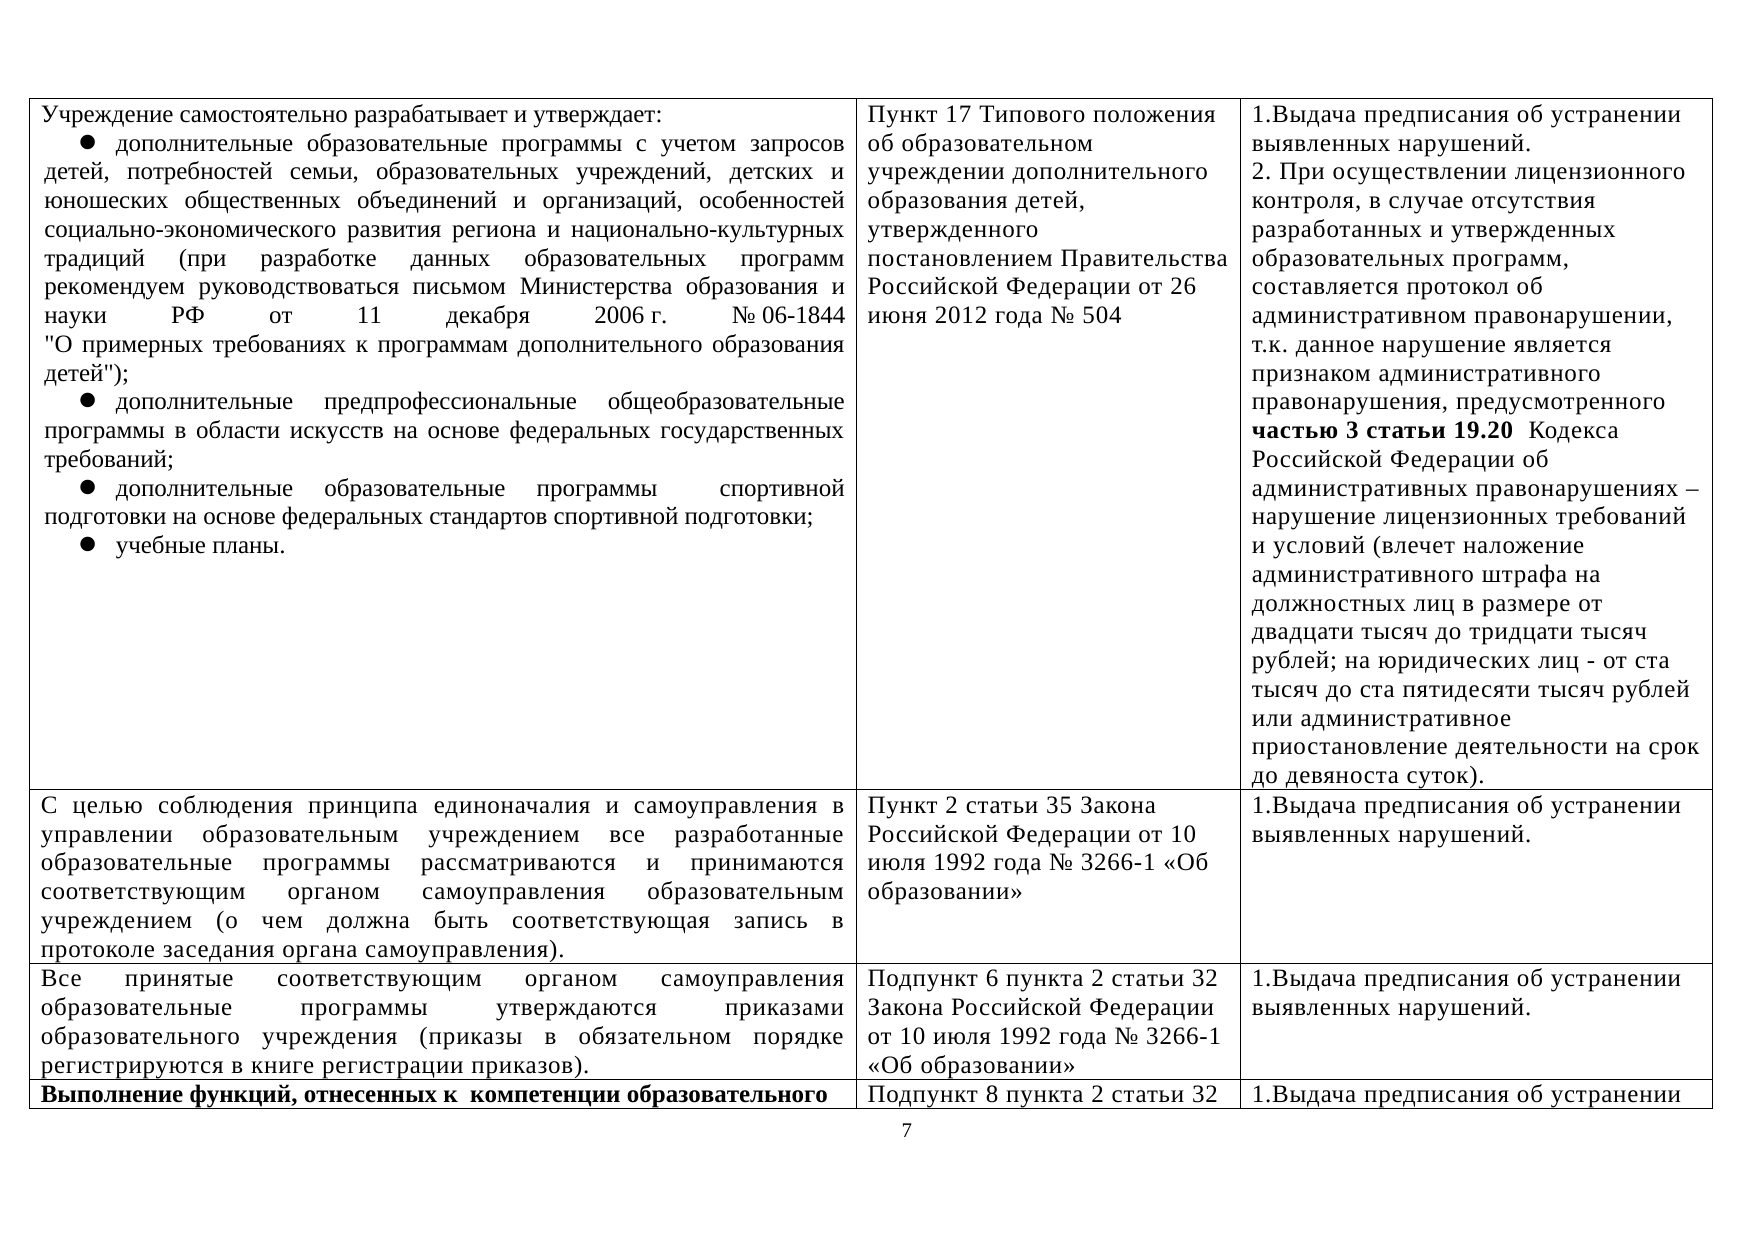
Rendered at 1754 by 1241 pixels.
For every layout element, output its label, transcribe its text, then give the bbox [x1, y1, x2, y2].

table_cell 1.Выдача предписания об устранении выявленных нарушений. [1241, 964, 1712, 1078]
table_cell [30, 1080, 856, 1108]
table_cell Подпункт 6 пункта 2 статьи 32 Закона Российской Федерации от 10 июля 1992 года № 3266-1 «Об образовании» [857, 964, 1240, 1078]
table_cell С целью соблюдения принципа единоначалия и самоуправления в управлении образовательным учреждением все разработанные образовательные программы рассматриваются и принимаются соответствующим органом самоуправления образовательным учреждением (о чем должна быть соответствующая запись в протоколе заседания органа самоуправления). [30, 790, 856, 962]
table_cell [857, 1080, 1240, 1108]
table_cell Пункт 2 статьи 35 Закона Российской Федерации от 10 июля 1992 года № 3266-1 «Об образовании» [857, 790, 1240, 962]
table_cell Учреждение самостоятельно разрабатывает и утверждает: дополнительные образовательные программы с учетом запросов детей, потребностей семьи, образовательных учреждений, детских и юношеских общественных объединений и организаций, особенностей социально-экономического развития региона и национально-культурных традиций (при разработке данных образовательных программ рекомендуем руководствоваться письмом Министерства образования и науки РФ от 11 декабря 2006 г. № 06-1844 "О примерных требованиях к программам дополнительного образования детей"); дополнительные предпрофессиональные общеобразовательные программы в области искусств на основе федеральных государственных требований; дополнительные образовательные программы спортивной подготовки на основе федеральных стандартов спортивной подготовки; учебные планы. [30, 99, 856, 789]
table_cell Пункт 17 Типового положения об образовательном учреждении дополнительного образования детей, утвержденного постановлением Правительства Российской Федерации от 26 июня 2012 года № 504 [857, 99, 1240, 789]
table_cell Все принятые соответствующим органом самоуправления образовательные программы утверждаются приказами образовательного учреждения (приказы в обязательном порядке регистрируются в книге регистрации приказов). [30, 964, 856, 1078]
table_cell 1.Выдача предписания об устранении выявленных нарушений. [1241, 790, 1712, 962]
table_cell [1241, 1080, 1712, 1108]
table_cell 1.Выдача предписания об устранении выявленных нарушений. 2. При осуществлении лицензионного контроля, в случае отсутствия разработанных и утвержденных образовательных программ, составляется протокол об административном правонарушении, т.к. данное нарушение является признаком административного правонарушения, предусмотренного частью 3 статьи 19.20 Кодекса Российской Федерации об административных правонарушениях – нарушение лицензионных требований и условий (влечет наложение административного штрафа на должностных лиц в размере от двадцати тысяч до тридцати тысяч рублей; на юридических лиц - от ста тысяч до ста пятидесяти тысяч рублей или административное приостановление деятельности на срок до девяноста суток). [1241, 99, 1712, 789]
